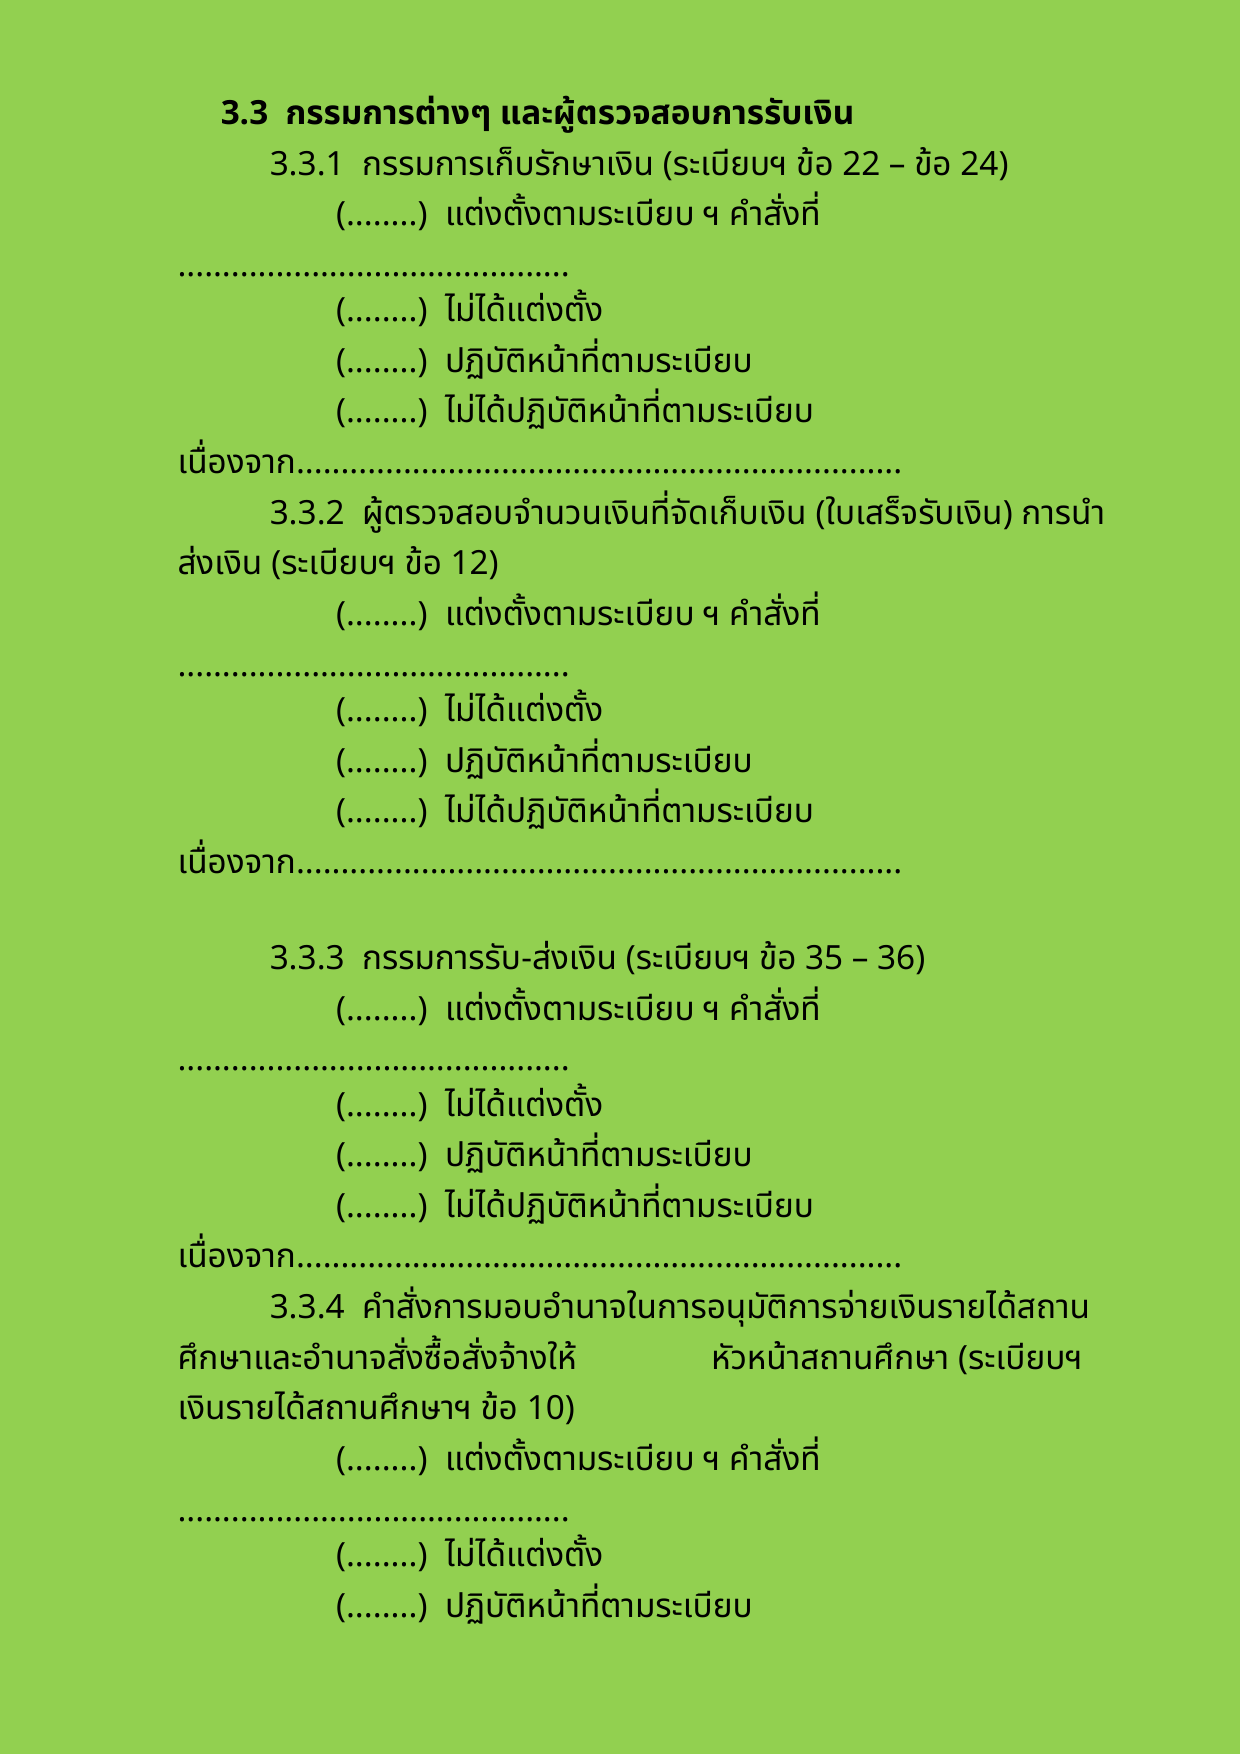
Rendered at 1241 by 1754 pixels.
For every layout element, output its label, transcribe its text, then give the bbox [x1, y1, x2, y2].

text 3.3.2 ผู้ตรวจสอบจำนวนเงินที่จัดเก็บเงิน (ใบเสร็จรับเงิน) การนำส่งเงิน (ระเบียบฯ ข้อ 12) [177, 488, 1122, 590]
text (........) แต่งตั้งตามระเบียบ ฯ คำสั่งที่ ............................................ [177, 190, 1122, 286]
text (........) ไม่ได้แต่งตั้ง [177, 1531, 1122, 1581]
text (........) ไม่ได้ปฏิบัติหน้าที่ตามระเบียบ เนื่องจาก.................................................................... [177, 787, 1122, 888]
text (........) ปฏิบัติหน้าที่ตามระเบียบ [177, 337, 1122, 387]
text (........) แต่งตั้งตามระเบียบ ฯ คำสั่งที่ ............................................ [177, 590, 1122, 686]
text (........) แต่งตั้งตามระเบียบ ฯ คำสั่งที่ ............................................ [177, 984, 1122, 1080]
text (........) ไม่ได้แต่งตั้ง [177, 686, 1122, 736]
text (........) ไม่ได้ปฏิบัติหน้าที่ตามระเบียบ เนื่องจาก.................................................................... [177, 1182, 1122, 1283]
text 3.3 กรรมการต่างๆ และผู้ตรวจสอบการรับเงิน [177, 89, 1122, 139]
text 3.3.1 กรรมการเก็บรักษาเงิน (ระเบียบฯ ข้อ 22 – ข้อ 24) [177, 139, 1122, 190]
text 3.3.4 คำสั่งการมอบอำนาจในการอนุมัติการจ่ายเงินรายได้สถานศึกษาและอำนาจสั่งซื้อสั่งจ้างให้ หัวหน้าสถานศึกษา (ระเบียบฯ เงินรายได้สถานศึกษาฯ ข้อ 10) [177, 1283, 1122, 1435]
text (........) ปฏิบัติหน้าที่ตามระเบียบ [177, 1131, 1122, 1182]
text (........) แต่งตั้งตามระเบียบ ฯ คำสั่งที่ ............................................ [177, 1435, 1122, 1531]
text (........) ปฏิบัติหน้าที่ตามระเบียบ [177, 1581, 1122, 1632]
text (........) ไม่ได้แต่งตั้ง [177, 1080, 1122, 1131]
text (........) ไม่ได้ปฏิบัติหน้าที่ตามระเบียบ เนื่องจาก.................................................................... [177, 387, 1122, 488]
text (........) ไม่ได้แต่งตั้ง [177, 286, 1122, 337]
text 3.3.3 กรรมการรับ-ส่งเงิน (ระเบียบฯ ข้อ 35 – 36) [177, 934, 1122, 984]
text (........) ปฏิบัติหน้าที่ตามระเบียบ [177, 736, 1122, 787]
